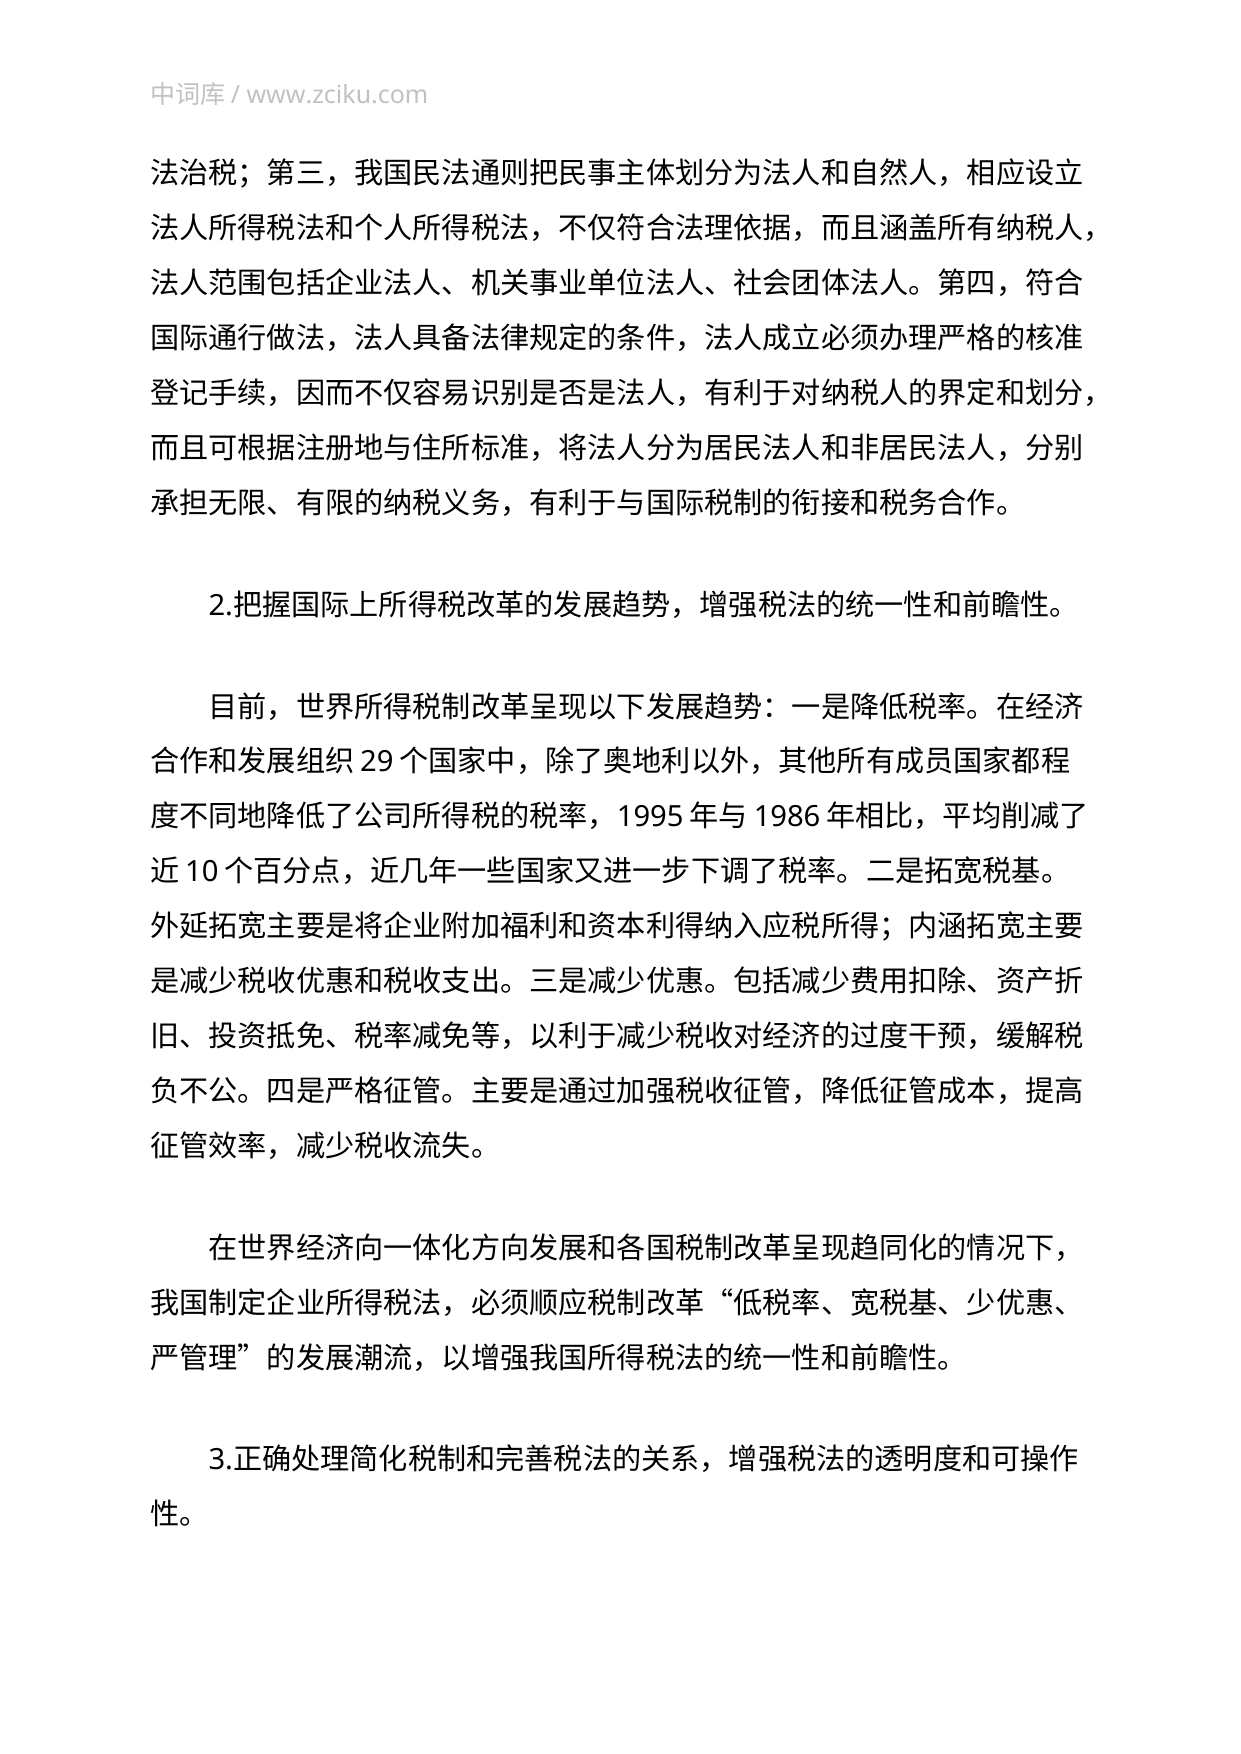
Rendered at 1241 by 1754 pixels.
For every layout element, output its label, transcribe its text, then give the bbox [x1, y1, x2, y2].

text 2.把握国际上所得税改革的发展趋势，增强税法的统一性和前瞻性。 [150, 581, 1090, 623]
text 目前，世界所得税制改革呈现以下发展趋势：一是降低税率。在经济合作和发展组织29个国家中，除了奥地利以外，其他所有成员国家都程度不同地降低了公司所得税的税率，1995年与1986年相比，平均削减了近10个百分点，近几年一些国家又进一步下调了税率。二是拓宽税基。外延拓宽主要是将企业附加福利和资本利得纳入应税所得；内涵拓宽主要是减少税收优惠和税收支出。三是减少优惠。包括减少费用扣除、资产折旧、投资抵免、税率减免等，以利于减少税收对经济的过度干预，缓解税负不公。四是严格征管。主要是通过加强税收征管，降低征管成本，提高征管效率，减少税收流失。 [150, 683, 1090, 1165]
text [150, 150, 1090, 522]
text 在世界经济向一体化方向发展和各国税制改革呈现趋同化的情况下，我国制定企业所得税法，必须顺应税制改革“低税率、宽税基、少优惠、严管理”的发展潮流，以增强我国所得税法的统一性和前瞻性。 [150, 1224, 1090, 1376]
text 3.正确处理简化税制和完善税法的关系，增强税法的透明度和可操作性。 [150, 1436, 1090, 1533]
